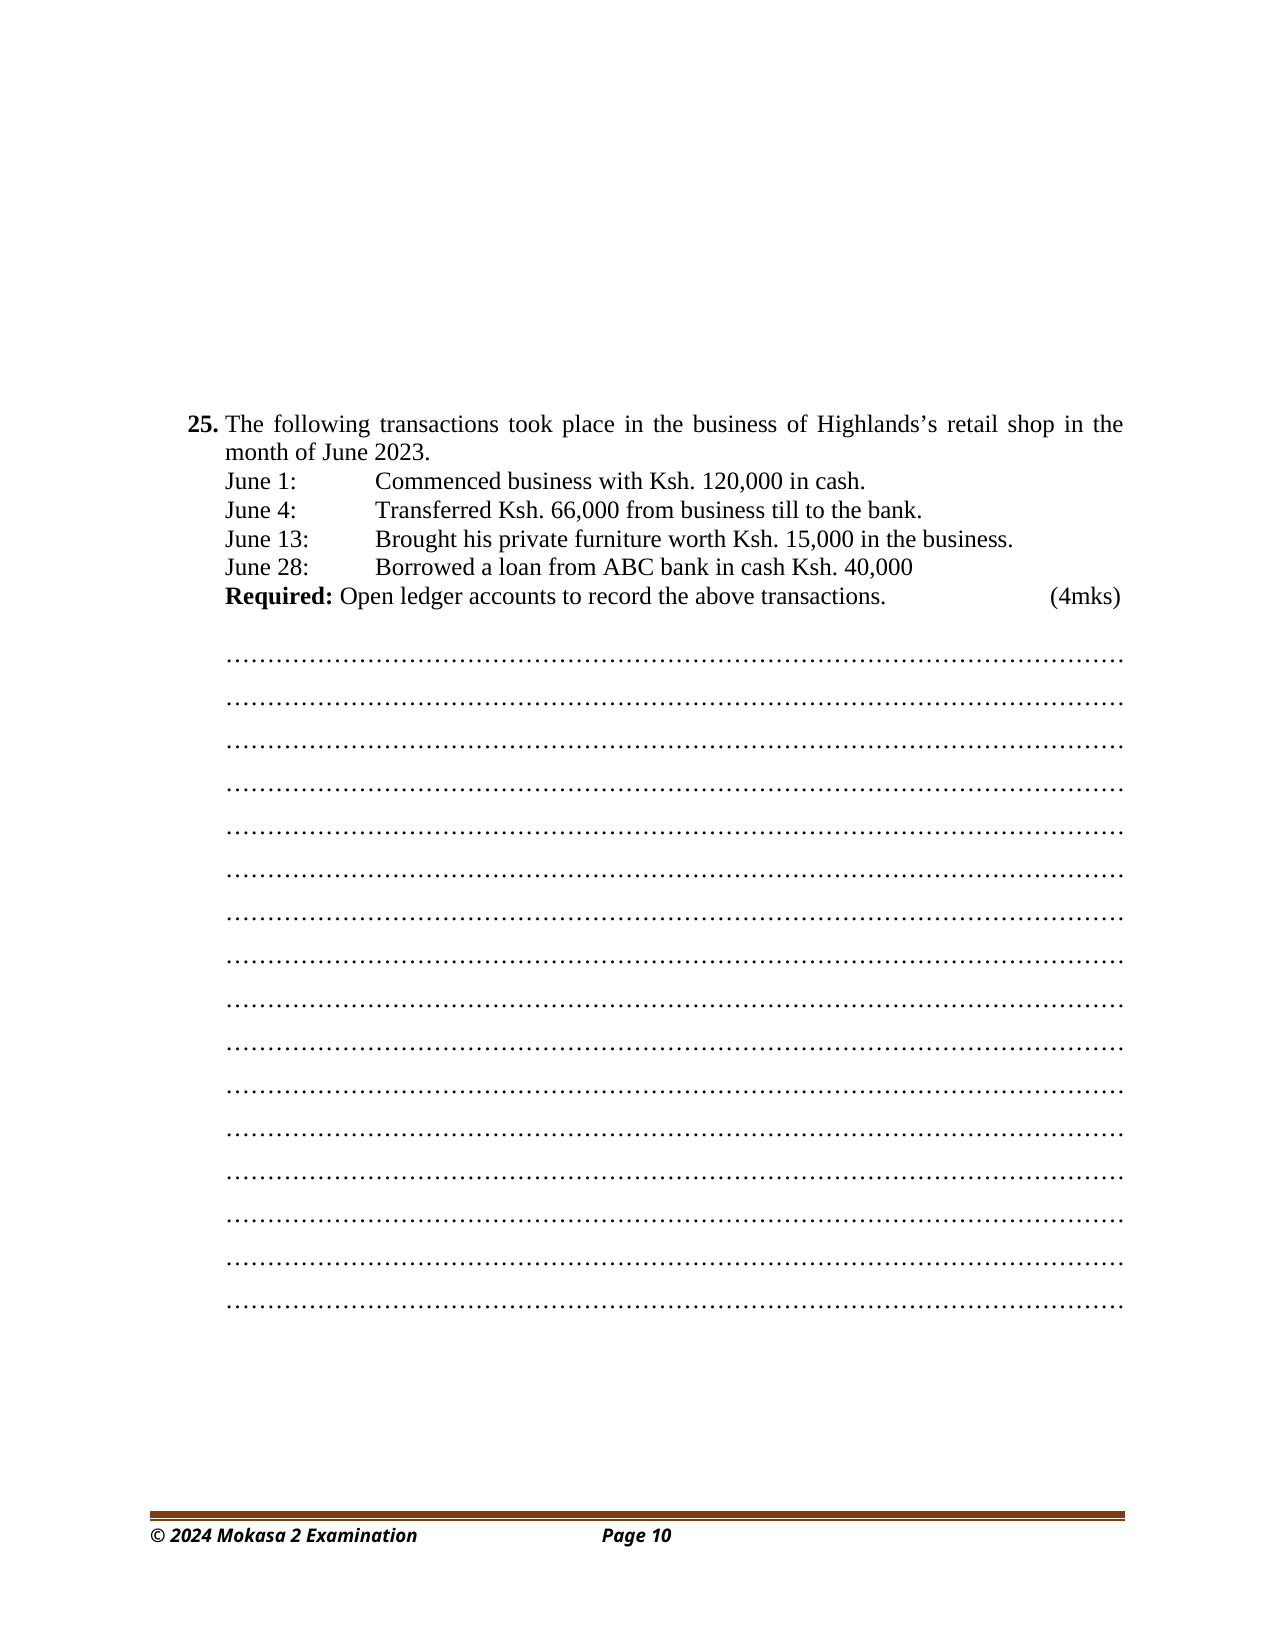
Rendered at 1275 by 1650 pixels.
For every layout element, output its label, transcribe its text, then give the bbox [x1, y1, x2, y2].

list The following transactions took place in the business of Highlands’s retail shop in the month of June 2023. [187, 409, 1125, 466]
list June 4: Transferred Ksh. 66,000 from business till to the bank. [225, 495, 1125, 524]
list June 1: Commenced business with Ksh. 120,000 in cash. [225, 466, 1125, 495]
list June 28: Borrowed a loan from ABC bank in cash Ksh. 40,000 [225, 552, 1125, 581]
list Required: Open ledger accounts to record the above transactions. (4mks) [225, 581, 1125, 610]
list ……………………………………………………………………………………………… [225, 1286, 1125, 1314]
list ……………………………………………………………………………………………………………………………………………………………………………………………………………………………………………………………………………………………………………………………………………………………………………………………………………………………………………………………………………………………………………………………………………………………………………………………………………………………………………………………………………………………………………………………………………………………………………………………………………………………………………………………………………………………………………………………………………………………………………………………………………………………………………………………………………………………………………………………………………………………………………………………………………………………………………………………………………………………………………………………………………………………………………………………………………………………………………………………………………………………… [225, 639, 1125, 1271]
list June 13: Brought his private furniture worth Ksh. 15,000 in the business. [225, 524, 1125, 552]
